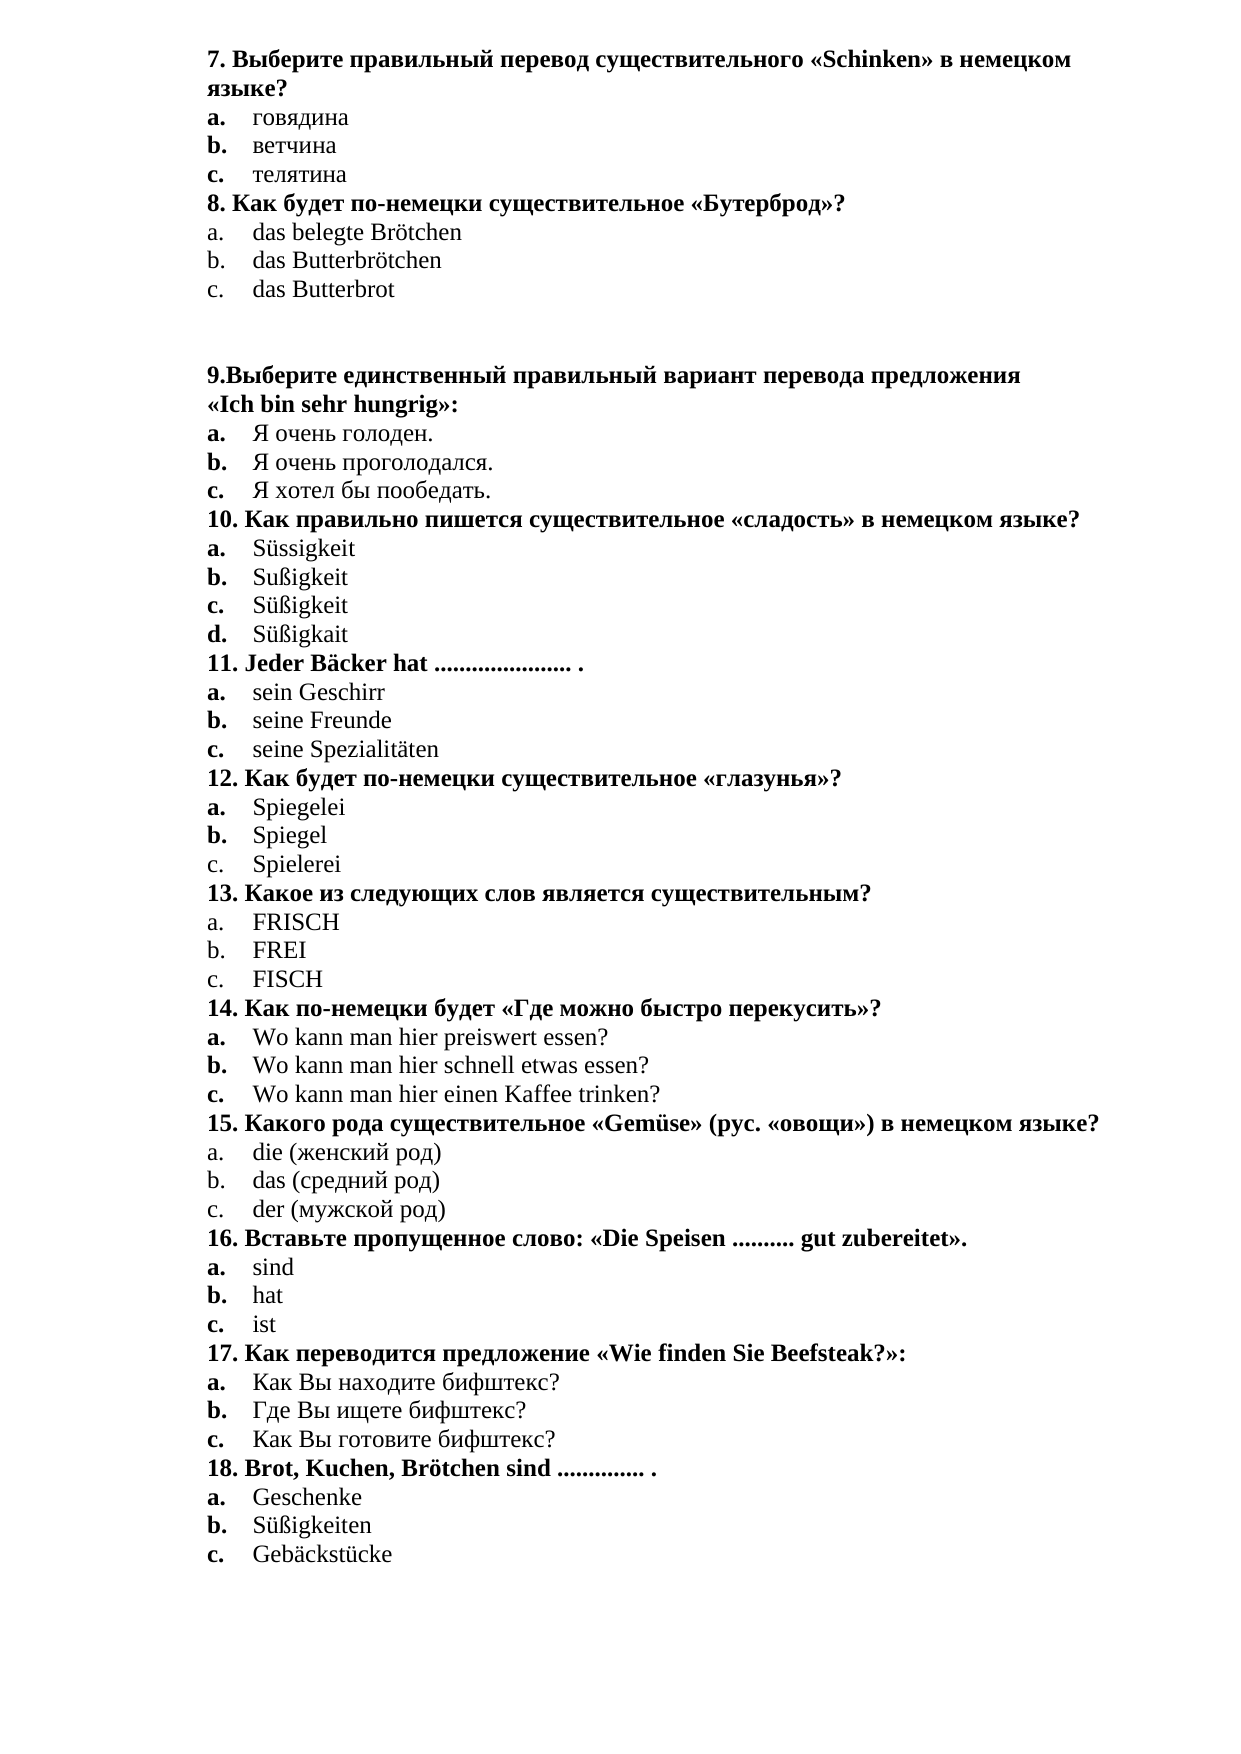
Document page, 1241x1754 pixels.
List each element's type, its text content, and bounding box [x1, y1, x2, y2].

list Spielerei [207, 849, 1152, 878]
subtitle телятина [207, 159, 1152, 188]
list FREI [207, 936, 1152, 964]
subtitle Wo kann man hier preiswert essen? [207, 1022, 1152, 1051]
subtitle sein Geschirr [207, 677, 1152, 706]
list das (средний род) [207, 1166, 1152, 1194]
list das Butterbrot [207, 274, 1152, 303]
subtitle 14. Как по-немецки будет «Где можно быстро перекусить»? [207, 993, 1152, 1022]
subtitle ist [207, 1309, 1152, 1338]
subtitle Wo kann man hier einen Kaffee trinken? [207, 1079, 1152, 1108]
subtitle 17. Как переводится предложение «Wie finden Sie Beefsteak?»: [207, 1338, 1152, 1367]
subtitle Süssigkeit [207, 533, 1152, 562]
subtitle seine Freunde [207, 706, 1152, 734]
subtitle 7. Выберите правильный перевод существительного «Schinken» в немецком языке? [207, 44, 1152, 102]
subtitle Я хотел бы пообедать. [207, 476, 1152, 504]
subtitle 11. Jeder Bäcker hat ...................... . [207, 648, 1152, 677]
subtitle 12. Как будет по-немецки существительное «глазунья»? [207, 763, 1152, 792]
list das Butterbrötchen [207, 246, 1152, 274]
subtitle Я очень проголодался. [207, 447, 1152, 476]
subtitle Süßigkait [207, 619, 1152, 648]
subtitle 8. Как будет по-немецки существительное «Бутерброд»? [207, 188, 1152, 217]
subtitle Где Вы ищете бифштекс? [207, 1396, 1152, 1424]
subtitle Spiegelei [207, 792, 1152, 821]
subtitle Spiegel [207, 821, 1152, 849]
text 10. Как правильно пишется существительное «cладость» в немецком языке? [207, 504, 1152, 533]
subtitle Gebäckstücke [207, 1539, 1152, 1568]
list FRISCH [207, 907, 1152, 936]
list der (мужской род) [207, 1194, 1152, 1223]
subtitle Как Вы готовите бифштекс? [207, 1424, 1152, 1453]
subtitle Wo kann man hier schnell etwas essen? [207, 1051, 1152, 1079]
subtitle 18. Brot, Kuchen, Brötchen sind .............. . [207, 1453, 1152, 1482]
subtitle 15. Какого рода существительное «Gemüse» (рус. «овощи») в немецком языке? [207, 1108, 1152, 1137]
subtitle Süßigkeiten [207, 1511, 1152, 1539]
text 9.Выберите единственный правильный вариант перевода предложения «Ich bin sehr hungrig»: [207, 361, 1152, 418]
list die (женский род) [207, 1137, 1152, 1166]
subtitle Geschenke [207, 1482, 1152, 1511]
subtitle говядина [207, 102, 1152, 131]
subtitle ветчина [207, 131, 1152, 159]
subtitle Как Вы находите бифштекс? [207, 1367, 1152, 1396]
subtitle Я очень голоден. [207, 418, 1152, 447]
list FISCH [207, 964, 1152, 993]
subtitle sind [207, 1252, 1152, 1281]
subtitle Sußigkeit [207, 562, 1152, 591]
subtitle 16. Вставьте пропущенное слово: «Die Speisen .......... gut zubereitet». [207, 1223, 1152, 1252]
text 13. Какое из следующих слов является существительным? [207, 878, 1152, 907]
subtitle hat [207, 1281, 1152, 1309]
subtitle Süßigkeit [207, 591, 1152, 619]
subtitle seine Spezialitäten [207, 734, 1152, 763]
list das belegte Brötchen [207, 217, 1152, 246]
